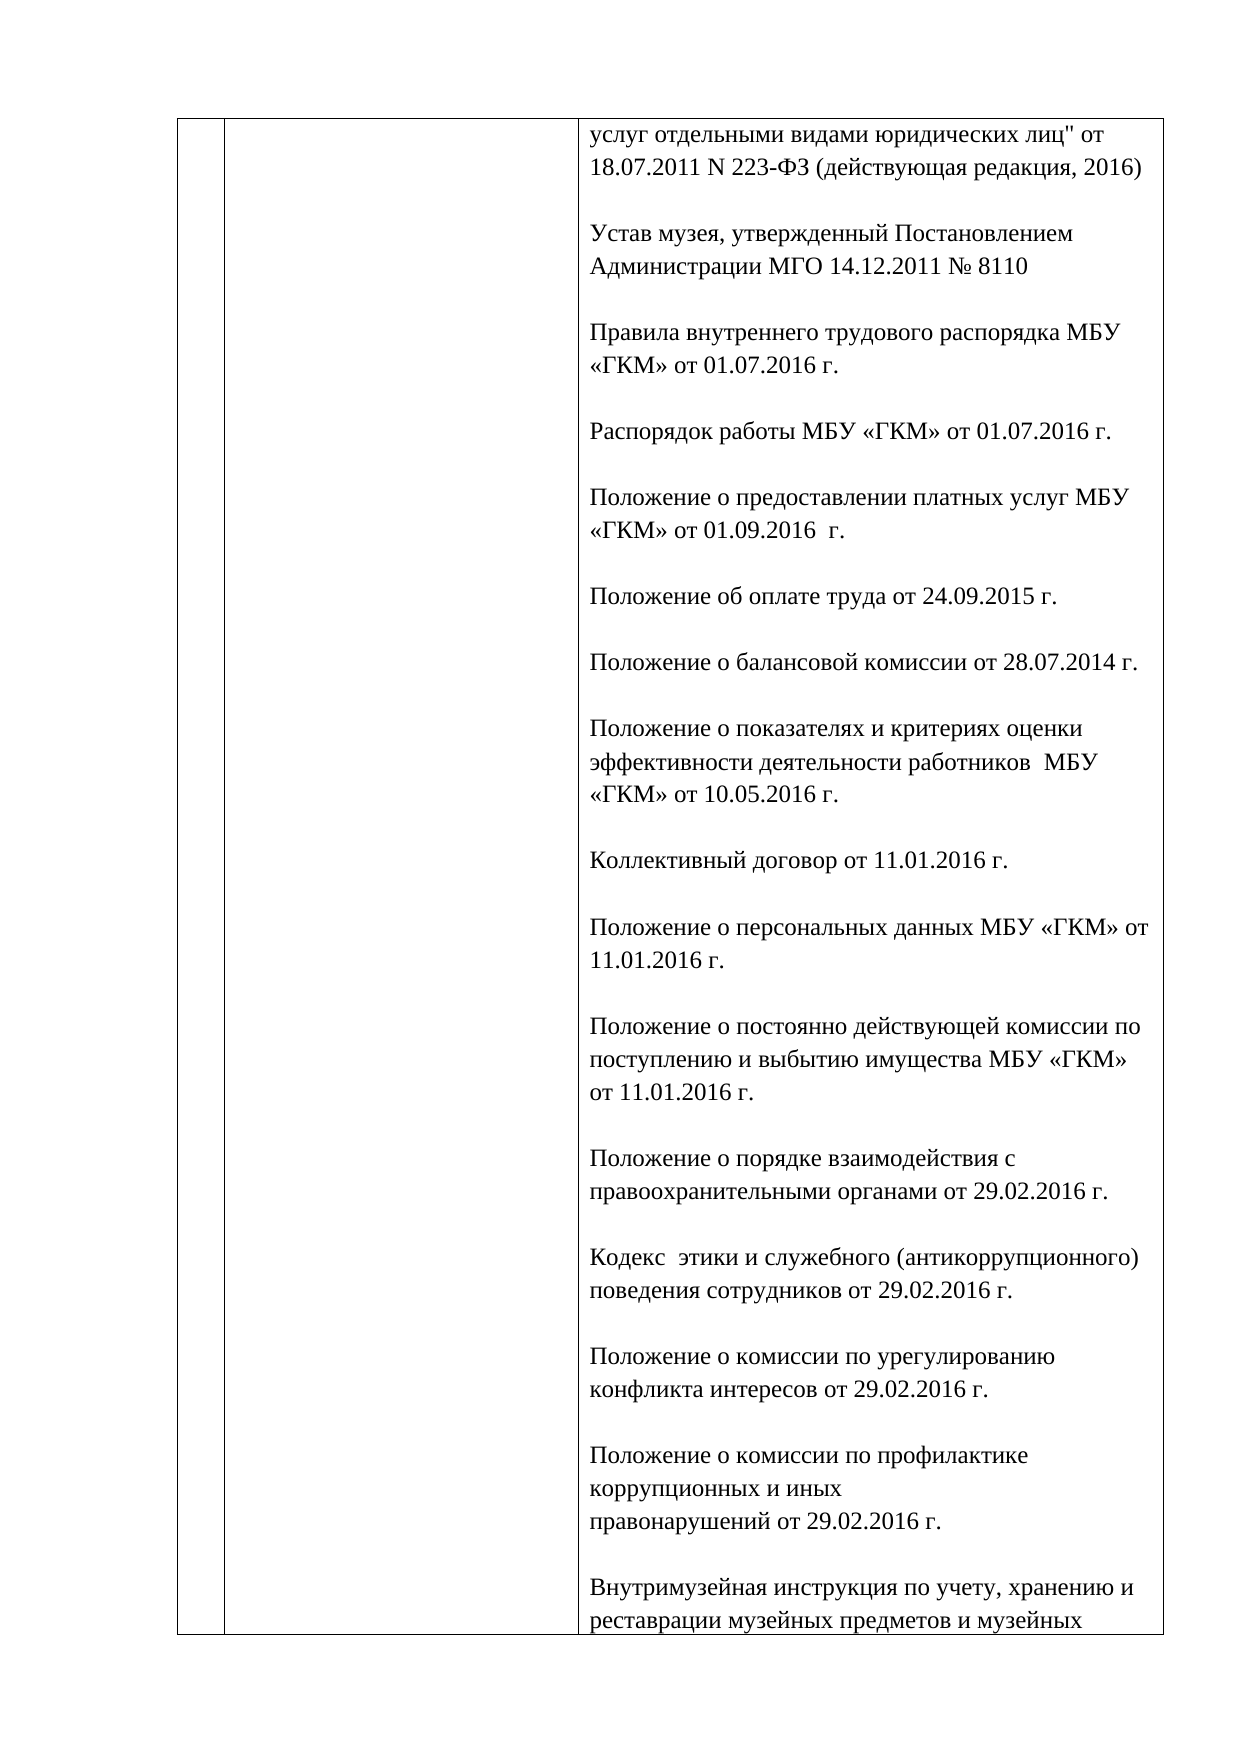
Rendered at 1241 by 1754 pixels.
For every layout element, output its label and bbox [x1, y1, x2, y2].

table_cell [579, 119, 1163, 1634]
table_cell [225, 119, 578, 1634]
table_cell [178, 119, 224, 1634]
